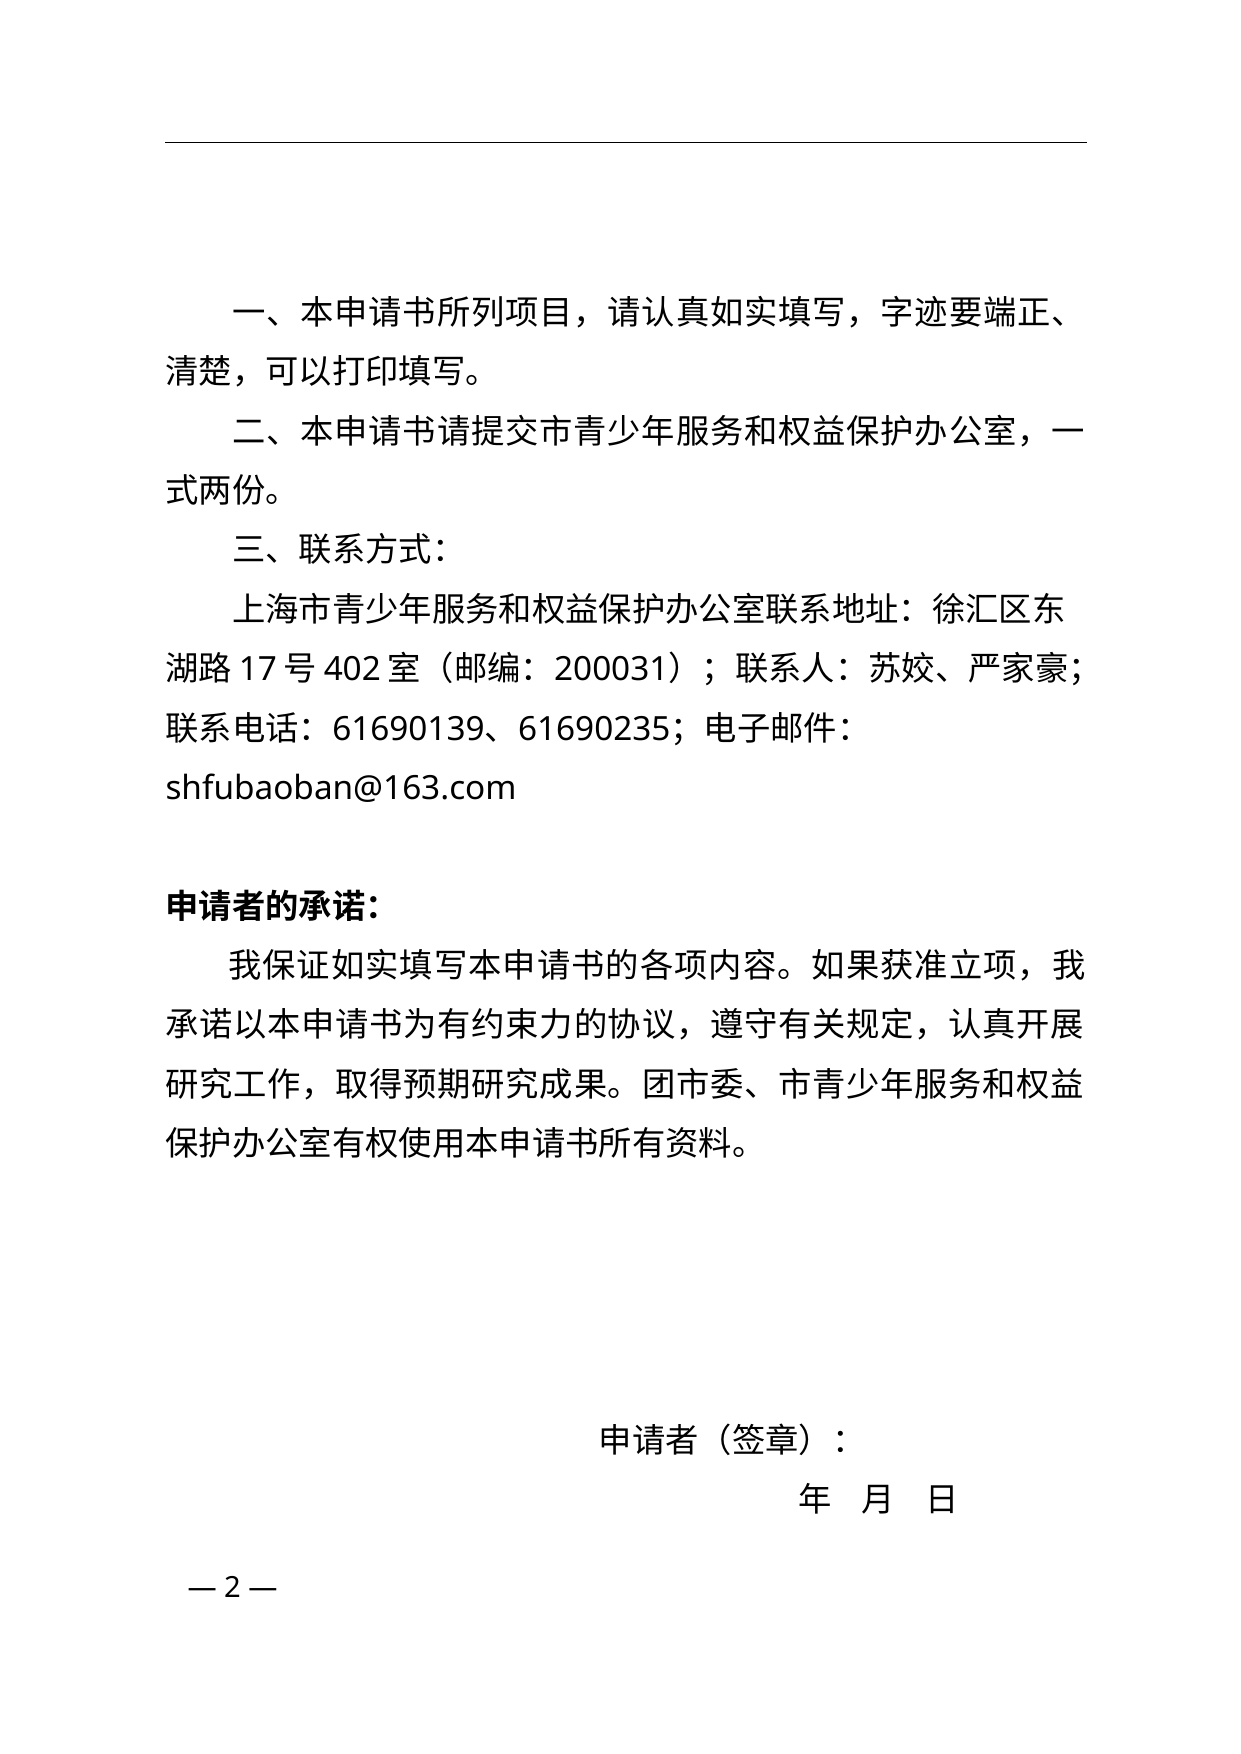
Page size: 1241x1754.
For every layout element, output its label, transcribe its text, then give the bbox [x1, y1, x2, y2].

text 三、联系方式： [165, 514, 1087, 574]
text 年 月 日 [165, 1464, 1087, 1524]
text 二、本申请书请提交市青少年服务和权益保护办公室，一式两份。 [165, 396, 1087, 514]
text 我保证如实填写本申请书的各项内容。如果获准立项，我承诺以本申请书为有约束力的协议，遵守有关规定，认真开展研究工作，取得预期研究成果。团市委、市青少年服务和权益保护办公室有权使用本申请书所有资料。 [165, 930, 1087, 1167]
text 一、本申请书所列项目，请认真如实填写，字迹要端正、清楚，可以打印填写。 [165, 277, 1087, 396]
text 申请者（签章）： [165, 1405, 1087, 1464]
text 上海市青少年服务和权益保护办公室联系地址：徐汇区东湖路17号402室（邮编：200031）；联系人：苏姣、严家豪；联系电话：61690139、61690235；电子邮件：shfubaoban@163.com [165, 574, 1087, 811]
text 申请者的承诺： [165, 871, 1087, 930]
